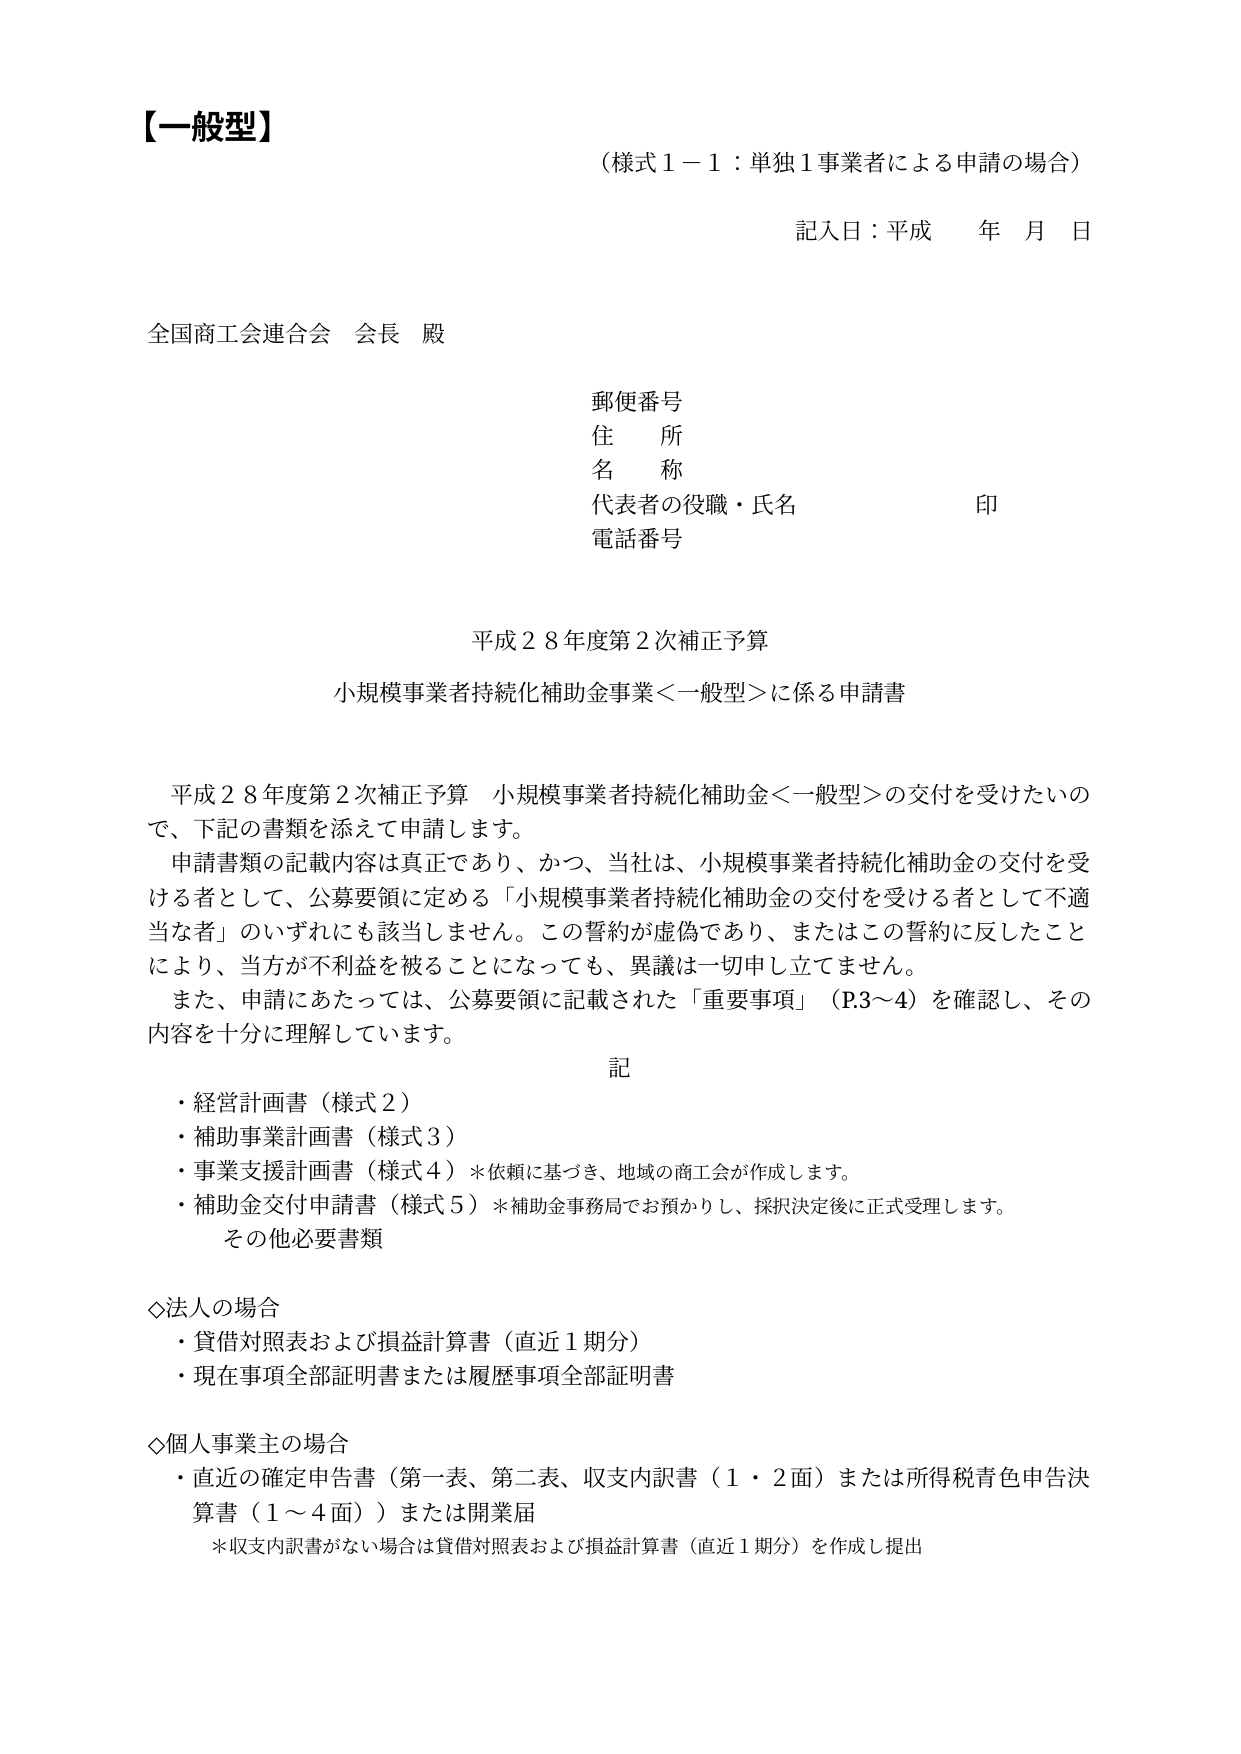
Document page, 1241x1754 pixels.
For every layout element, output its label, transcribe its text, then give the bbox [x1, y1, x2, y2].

text ・事業支援計画書（様式４）＊依頼に基づき、地域の商工会が作成します。 [148, 1152, 1092, 1187]
text ・貸借対照表および損益計算書（直近１期分） [148, 1323, 1092, 1357]
text ・補助金交付申請書（様式５）＊補助金事務局でお預かりし、採択決定後に正式受理します。 [148, 1187, 1092, 1221]
text ・直近の確定申告書（第一表、第二表、収支内訳書（１・２面）または所得税青色申告決算書（１～４面））または開業届 [169, 1460, 1092, 1528]
text 全国商工会連合会 会長 殿 [148, 315, 1092, 349]
text 平成２８年度第２次補正予算 [148, 623, 1092, 657]
text ・経営計画書（様式２） [148, 1084, 1092, 1118]
text 名 称 [591, 452, 1017, 486]
text 小規模事業者持続化補助金事業＜一般型＞に係る申請書 [148, 674, 1092, 708]
text また、申請にあたっては、公募要領に記載された「重要事項」（P.3～4）を確認し、その内容を十分に理解しています。 [148, 982, 1092, 1050]
text 電話番号 [591, 520, 1092, 554]
text 記入日：平成 年 月 日 [148, 213, 1092, 247]
text その他必要書類 [148, 1221, 1092, 1255]
text 住 所 [591, 418, 1017, 452]
text 申請書類の記載内容は真正であり、かつ、当社は、小規模事業者持続化補助金の交付を受ける者として、公募要領に定める「小規模事業者持続化補助金の交付を受ける者として不適当な者」のいずれにも該当しません。この誓約が虚偽であり、またはこの誓約に反したことにより、当方が不利益を被ることになっても、異議は一切申し立てません。 [148, 845, 1092, 982]
text ・補助事業計画書（様式３） [148, 1118, 1092, 1152]
text ・現在事項全部証明書または履歴事項全部証明書 [148, 1357, 1092, 1392]
text ◇個人事業主の場合 [148, 1426, 1092, 1460]
text ＊収支内訳書がない場合は貸借対照表および損益計算書（直近１期分）を作成し提出 [191, 1528, 1092, 1562]
text （様式１－１：単独１事業者による申請の場合） [148, 144, 1092, 179]
text 平成２８年度第２次補正予算 小規模事業者持続化補助金＜一般型＞の交付を受けたいので、下記の書類を添えて申請します。 [148, 777, 1092, 845]
subtitle 記 [148, 1050, 1092, 1084]
text ◇法人の場合 [148, 1289, 1092, 1323]
text 郵便番号 [591, 384, 1017, 418]
text 代表者の役職・氏名 印 [591, 486, 1078, 520]
